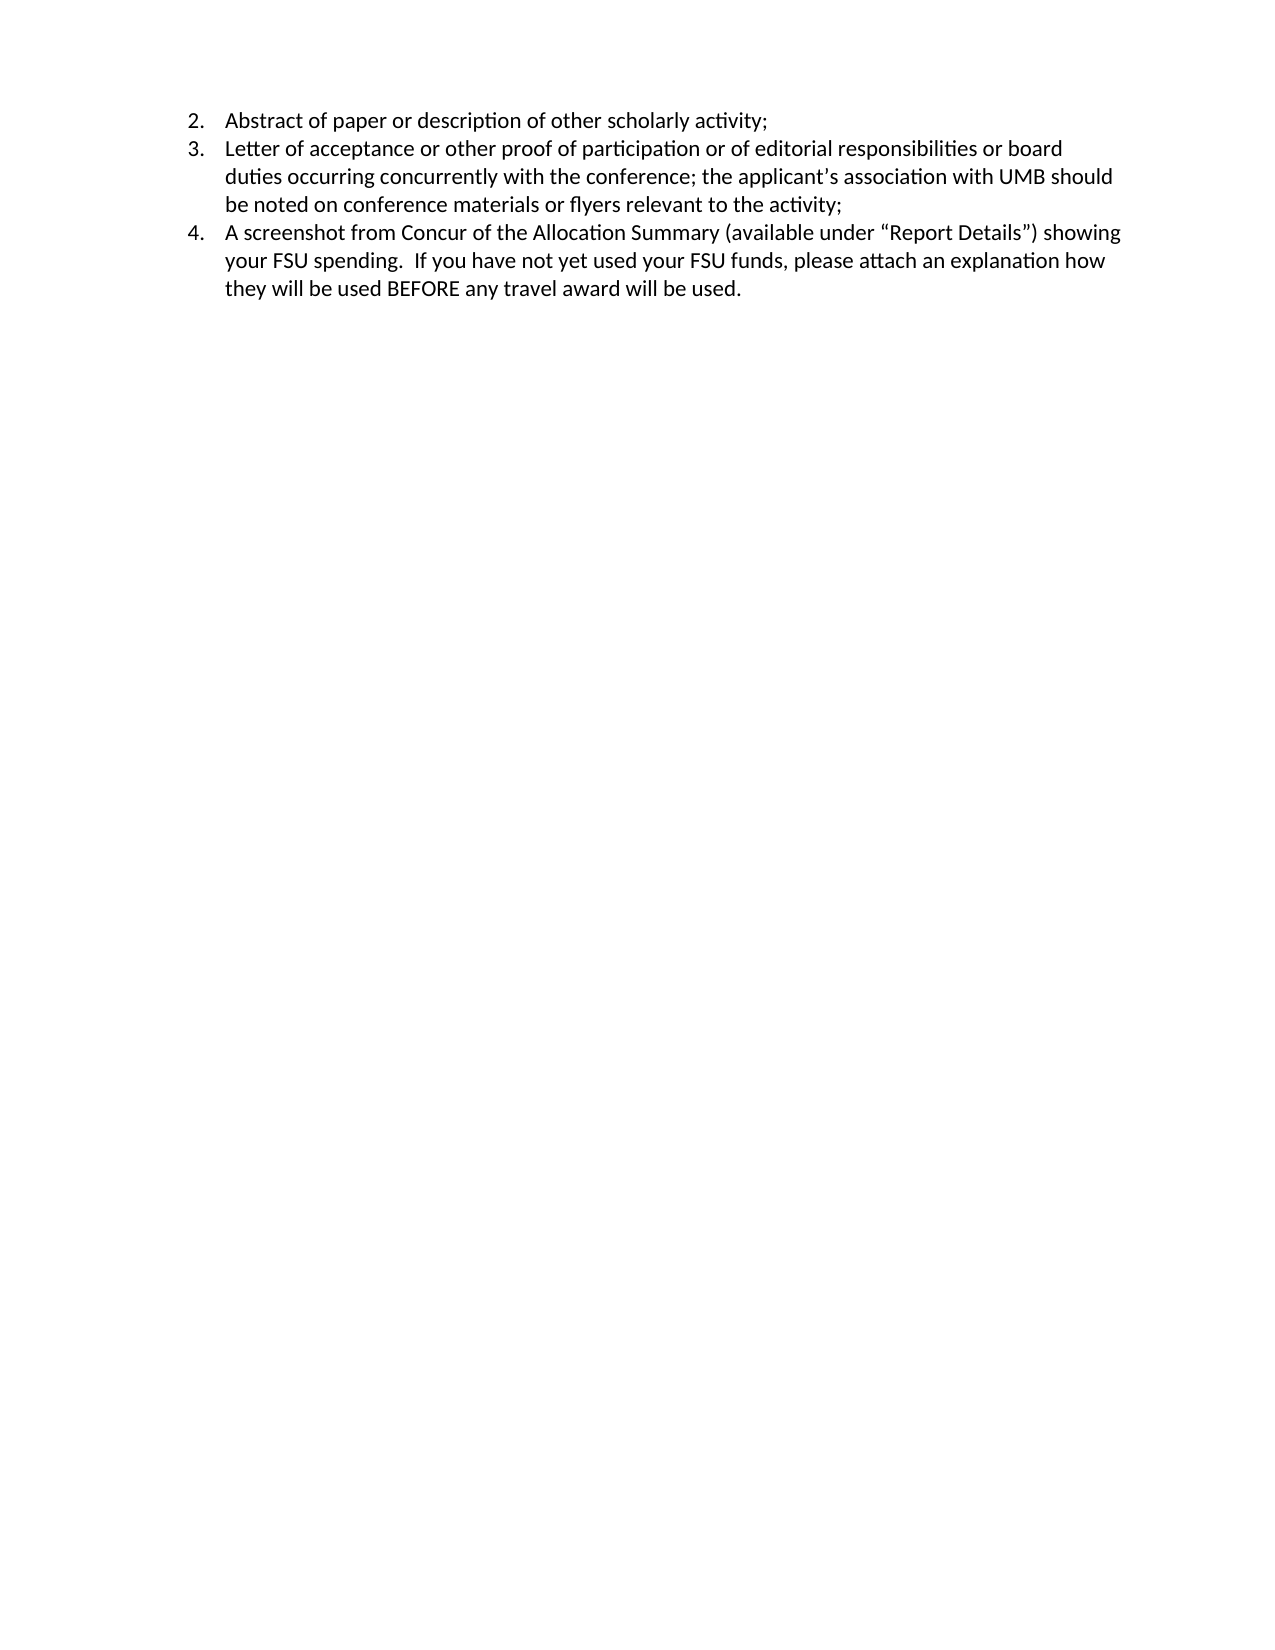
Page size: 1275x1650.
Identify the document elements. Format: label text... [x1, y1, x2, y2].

list A screenshot from Concur of the Allocation Summary (available under “Report Details”) showing your FSU spending. If you have not yet used your FSU funds, please attach an explanation how they will be used BEFORE any travel award will be used. [187, 218, 1125, 302]
list Abstract of paper or description of other scholarly activity; [187, 106, 1125, 134]
list Letter of acceptance or other proof of participation or of editorial responsibilities or board duties occurring concurrently with the conference; the applicant’s association with UMB should be noted on conference materials or flyers relevant to the activity; [187, 134, 1125, 218]
